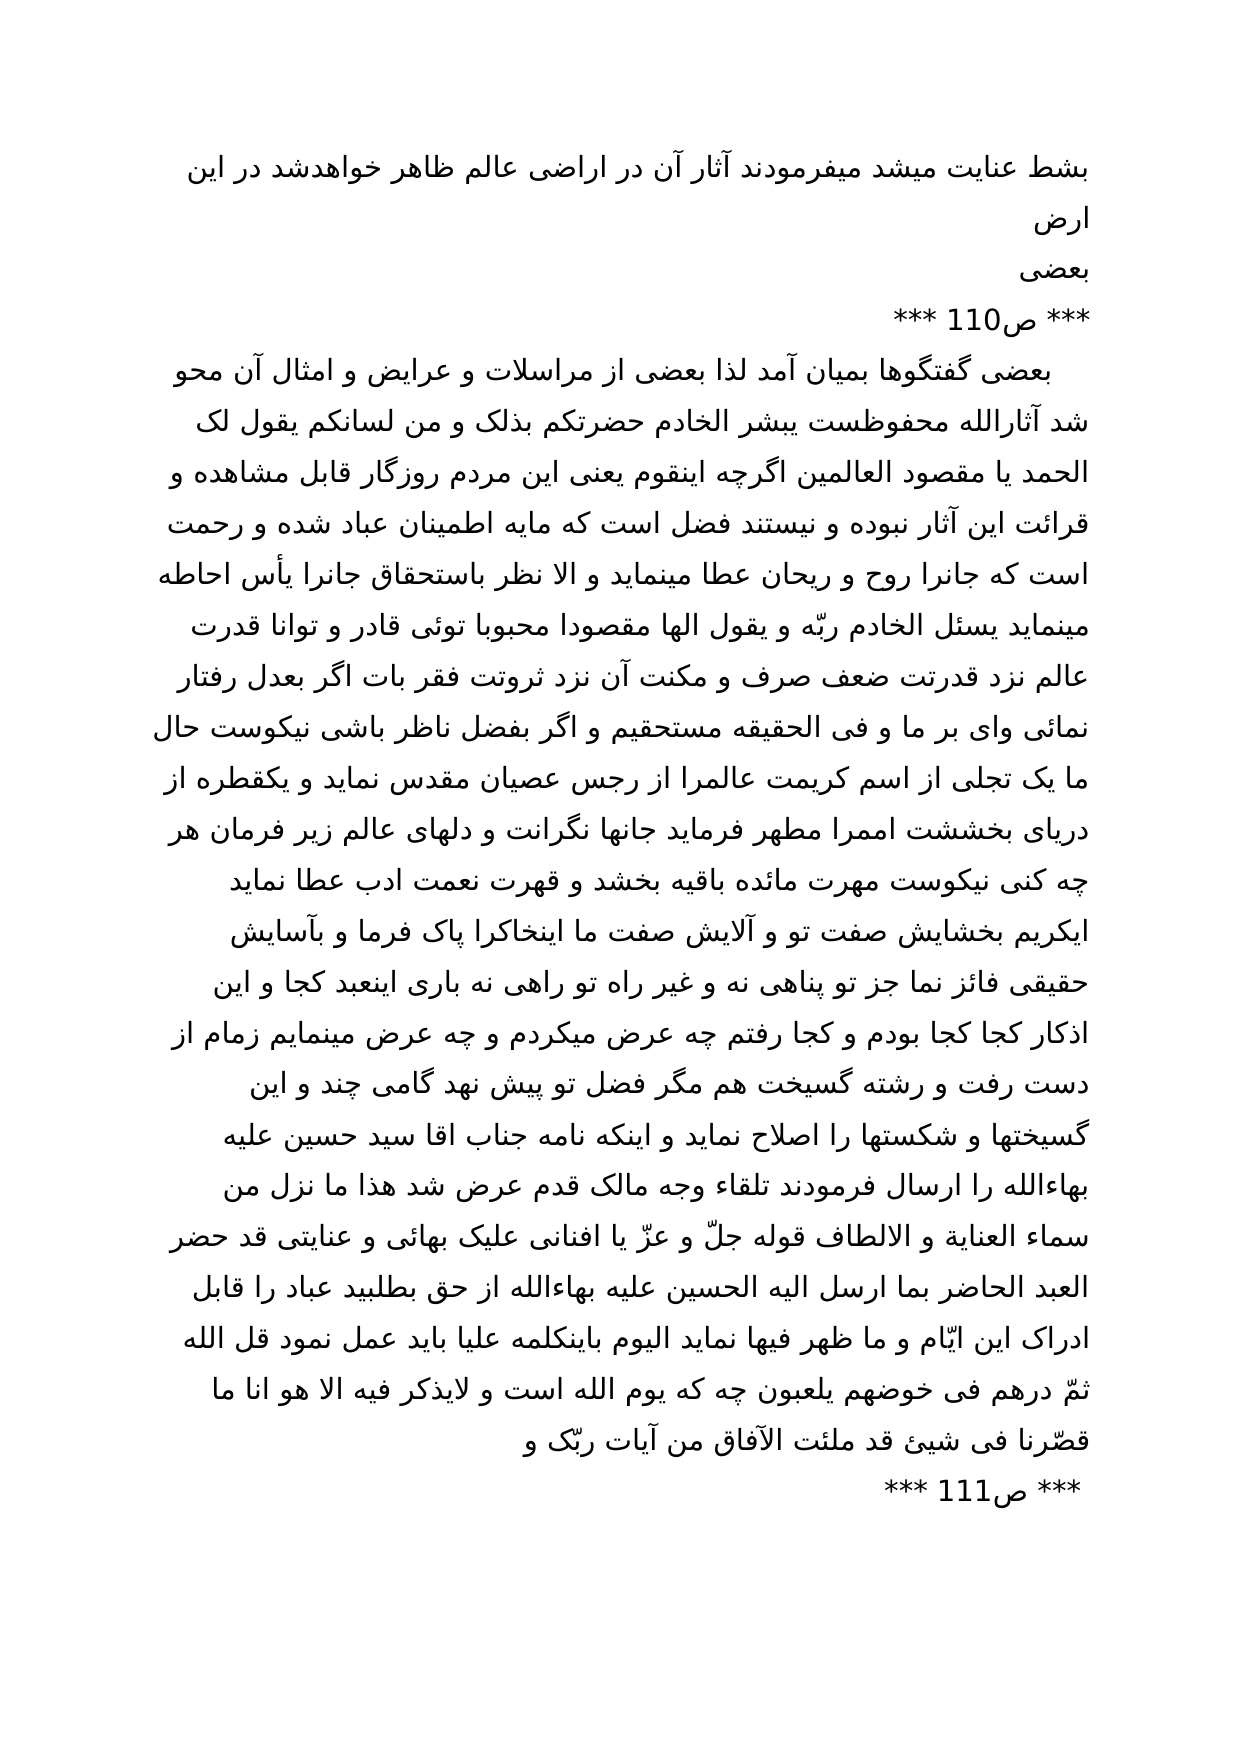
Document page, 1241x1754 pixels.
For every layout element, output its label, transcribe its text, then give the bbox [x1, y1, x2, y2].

text *** ص110 *** [150, 303, 1090, 337]
text بعضی [150, 252, 1090, 286]
text بعضی گفتگوها بمیان آمد لذا بعضی از مراسلات و عرایض و امثال آن محو شد آثارالله محفوظست یبشر الخادم حضرتکم بذلک و من لسانکم یقول لک الحمد یا مقصود العالمین اگرچه اینقوم یعنی این مردم روزگار قابل مشاهده و قرائت این آثار نبوده و نیستند فضل است که مایه اطمینان عباد شده و رحمت است که جانرا روح و ریحان عطا مینماید و الا نظر باستحقاق جانرا یأس احاطه مینماید یسئل الخادم ربّه و یقول الها مقصودا محبوبا توئی قادر و توانا قدرت عالم نزد قدرتت ضعف صرف و مکنت آن نزد ثروتت فقر بات اگر بعدل رفتار نمائی وای بر ما و فی الحقیقه مستحقیم و اگر بفضل ناظر باشی نیکوست حال ما یک تجلی از اسم کریمت عالمرا از رجس عصیان مقدس نماید و یکقطره از دریای بخششت اممرا مطهر فرماید جانها نگرانت و دلهای عالم زیر فرمان هر چه کنی نیکوست مهرت مائده باقیه بخشد و قهرت نعمت ادب عطا نماید ایکریم بخشایش صفت تو و آلایش صفت ما اینخاکرا پاک فرما و بآسایش حقیقی فائز نما جز تو پناهی نه و غیر راه تو راهی نه باری اینعبد کجا و این اذکار کجا کجا بودم و کجا رفتم چه عرض میکردم و چه عرض مینمایم زمام از دست رفت و رشته گسیخت هم مگر فضل تو پیش نهد گامی چند و این گسیختها و شکستها را اصلاح نماید و اینکه نامه جناب اقا سید حسین علیه بهاءالله را ارسال فرمودند تلقاء وجه مالک قدم عرض شد هذا ما نزل من سماء العنایة و الالطاف قوله جلّ و عزّ یا افنانی علیک بهائی و عنایتی قد حضر العبد الحاضر بما ارسل الیه الحسین علیه بهاءالله از حق بطلبید عباد را قابل ادراک این ایّام و ما ظهر فیها نماید الیوم باینکلمه علیا باید عمل نمود قل الله ثمّ درهم فی خوضهم یلعبون چه که یوم الله است و لایذکر فیه الا هو انا ما قصّرنا فی شیئ قد ملئت الآفاق من آیات ربّک و [150, 354, 1090, 1457]
text *** ص111 *** [150, 1474, 1090, 1508]
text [150, 150, 1090, 235]
